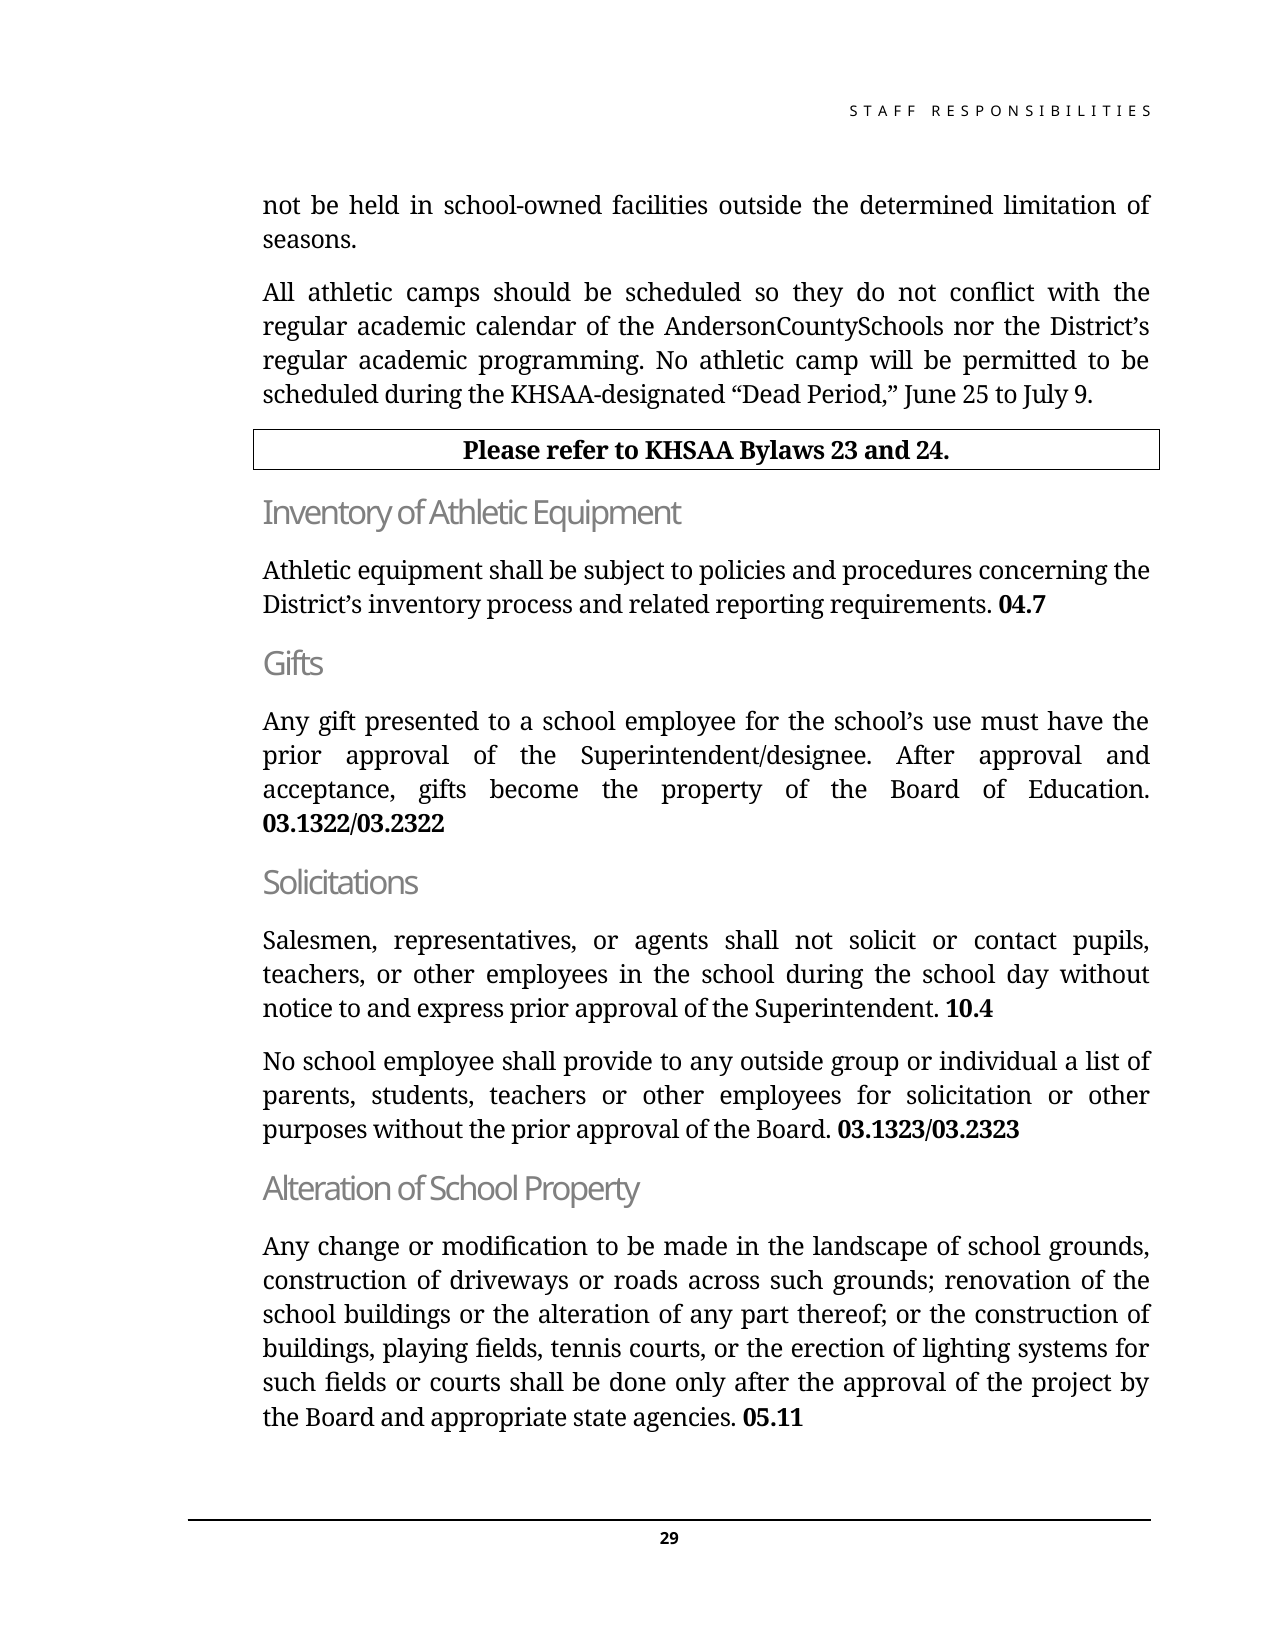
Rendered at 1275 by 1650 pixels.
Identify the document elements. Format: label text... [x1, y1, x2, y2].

text Athletic equipment shall be subject to policies and procedures concerning the District’s inventory process and related reporting requirements. 04.7 [262, 553, 1151, 621]
text All athletic camps should be scheduled so they do not conflict with the regular academic calendar of the nor the District’s regular academic programming. No athletic camp will be permitted to be scheduled during the KHSAA-designated “Dead Period,” June 25 to July 9. [262, 274, 1151, 411]
subtitle Gifts [262, 639, 1151, 685]
text No school employee shall provide to any outside group or individual a list of parents, students, teachers or other employees for solicitation or other purposes without the prior approval of the Board. 03.1323/03.2323 [262, 1044, 1151, 1146]
text Any gift presented to a school employee for the school’s use must have the prior approval of the Superintendent/designee. After approval and acceptance, gifts become the property of the Board of Education. 03.1322/03.2322 [262, 704, 1151, 840]
text Salesmen, representatives, or agents shall not solicit or contact pupils, teachers, or other employees in the school during the school day without notice to and express prior approval of the Superintendent. 10.4 [262, 923, 1151, 1025]
subtitle Solicitations [262, 859, 1151, 904]
text Please refer to KHSAA Bylaws 23 and 24. [254, 430, 1159, 469]
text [262, 187, 1151, 256]
subtitle Alteration of School Property [262, 1165, 1151, 1210]
subtitle Inventory of Athletic Equipment [262, 488, 1151, 534]
text Any change or modification to be made in the landscape of school grounds, construction of driveways or roads across such grounds; renovation of the school buildings or the alteration of any part thereof; or the construction of buildings, playing fields, tennis courts, or the erection of lighting systems for such fields or courts shall be done only after the approval of the project by the Board and appropriate state agencies. 05.11 [262, 1229, 1151, 1433]
